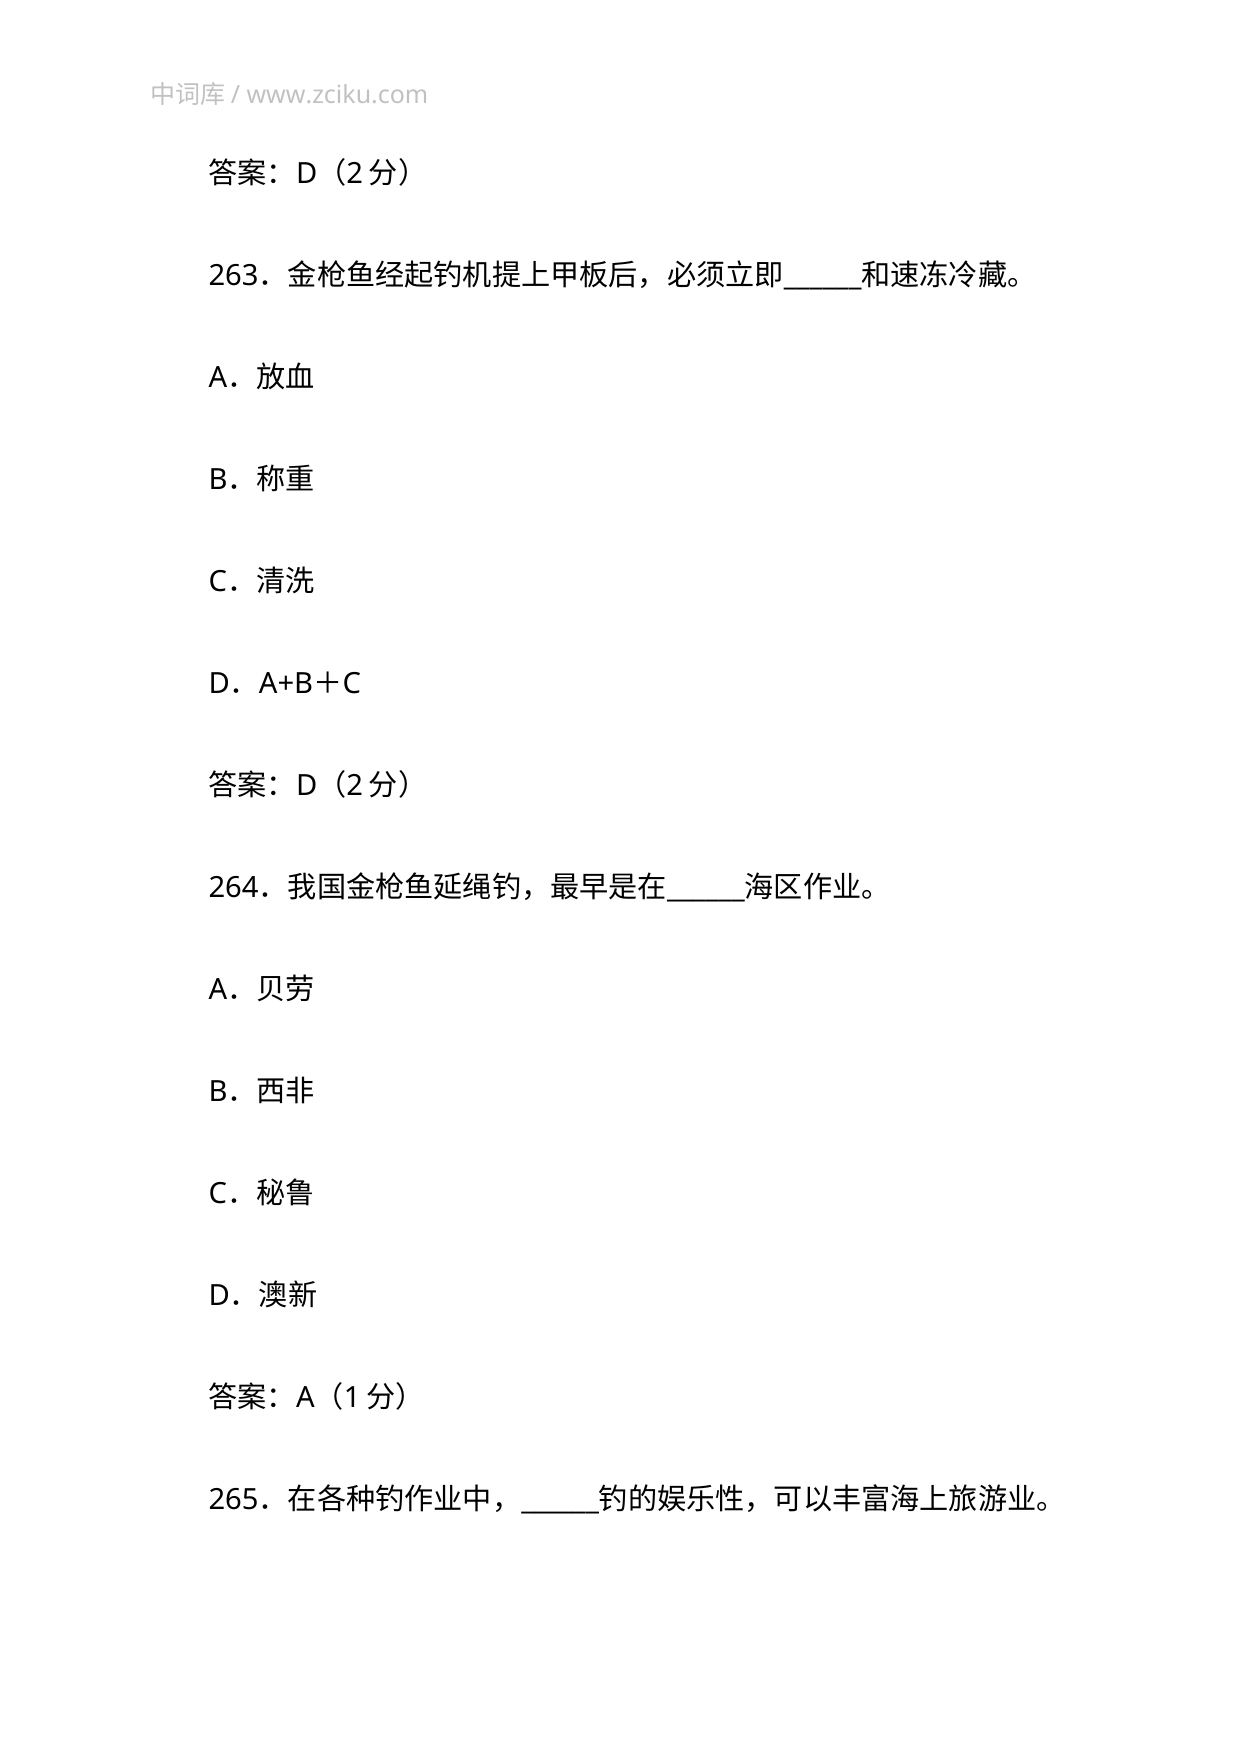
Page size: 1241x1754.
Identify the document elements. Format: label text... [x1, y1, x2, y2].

text 答案：D（2分） [150, 762, 1090, 804]
text A．贝劳 [150, 966, 1090, 1008]
text 答案：A（1分） [150, 1374, 1090, 1416]
text 264．我国金枪鱼延绳钓，最早是在______海区作业。 [150, 864, 1090, 906]
text B．西非 [150, 1068, 1090, 1110]
text D．A+B＋C [150, 660, 1090, 702]
text C．清洗 [150, 558, 1090, 600]
text 263．金枪鱼经起钓机提上甲板后，必须立即______和速冻冷藏。 [150, 252, 1090, 294]
text D．澳新 [150, 1272, 1090, 1314]
text A．放血 [150, 354, 1090, 396]
text 答案：D（2分） [150, 150, 1090, 192]
text 265．在各种钓作业中，______钓的娱乐性，可以丰富海上旅游业。 [150, 1476, 1090, 1518]
text C．秘鲁 [150, 1170, 1090, 1212]
text B．称重 [150, 456, 1090, 498]
